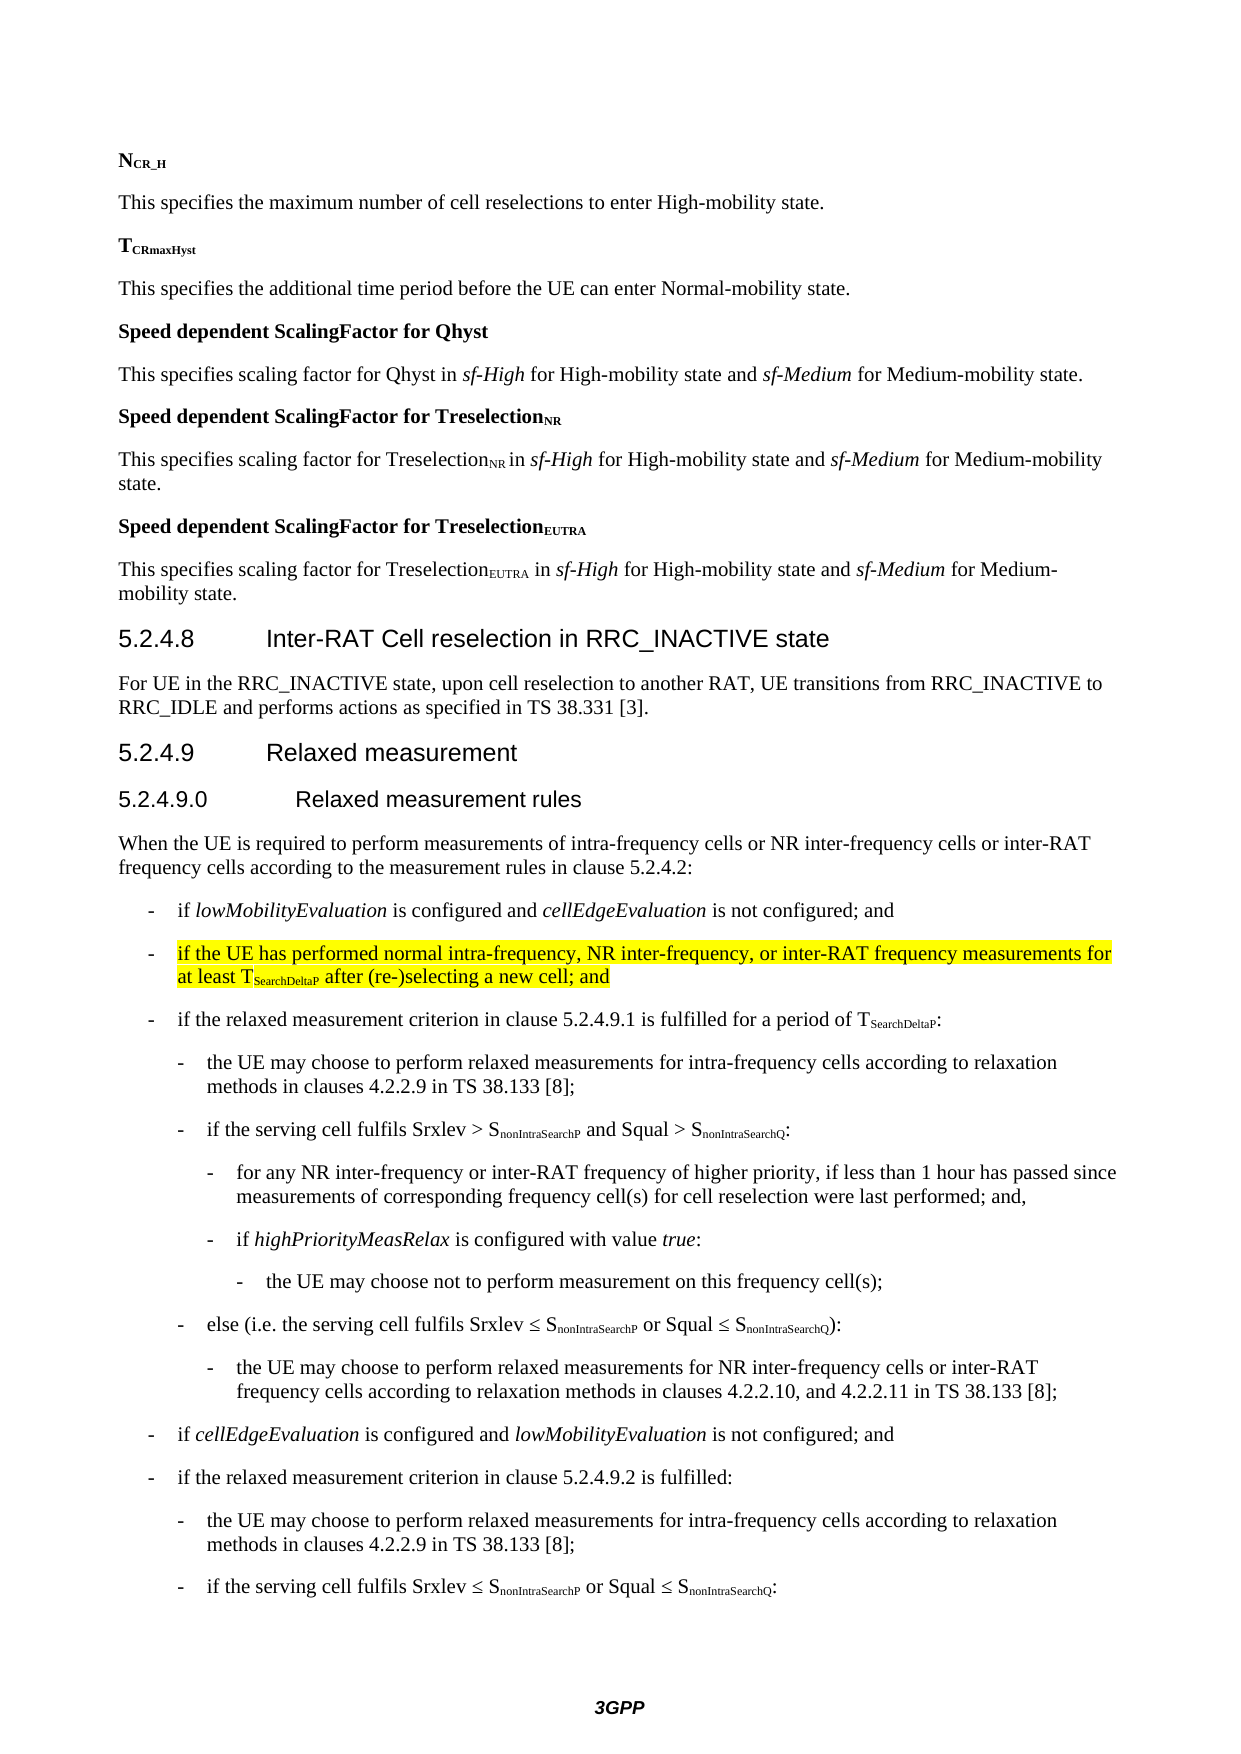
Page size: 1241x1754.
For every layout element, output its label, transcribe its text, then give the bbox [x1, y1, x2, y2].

text This specifies the additional time period before the UE can enter Normal-mobility state. [118, 276, 1122, 300]
subtitle 5.2.4.9.0 Relaxed measurement rules [118, 786, 1122, 812]
text When the UE is required to perform measurements of intra-frequency cells or NR inter-frequency cells or inter-RAT frequency cells according to the measurement rules in clause 5.2.4.2: [118, 831, 1122, 879]
text - if the UE has performed normal intra-frequency, NR inter-frequency, or inter-RAT frequency measurements for at least TSearchDeltaP after (re-)selecting a new cell; and [148, 940, 1122, 988]
text This specifies scaling factor for TreselectionEUTRA in sf-High for High-mobility state and sf-Medium for Medium-mobility state. [118, 557, 1122, 605]
subtitle 5.2.4.9 Relaxed measurement [118, 738, 1122, 767]
text - the UE may choose not to perform measurement on this frequency cell(s); [236, 1269, 1122, 1293]
text - the UE may choose to perform relaxed measurements for intra-frequency cells according to relaxation methods in clauses 4.2.2.9 in TS 38.133 [8]; [177, 1508, 1122, 1556]
text Speed dependent ScalingFactor for Qhyst [118, 319, 1122, 343]
text - if the relaxed measurement criterion in clause 5.2.4.9.1 is fulfilled for a period of TSearchDeltaP: [148, 1007, 1122, 1031]
text Speed dependent ScalingFactor for TreselectionEUTRA [118, 514, 1122, 538]
text - if the relaxed measurement criterion in clause 5.2.4.9.2 is fulfilled: [148, 1465, 1122, 1489]
text This specifies the maximum number of cell reselections to enter High-mobility state. [118, 190, 1122, 214]
text - if lowMobilityEvaluation is configured and cellEdgeEvaluation is not configured; and [148, 898, 1122, 922]
text Speed dependent ScalingFactor for TreselectionNR [118, 404, 1122, 428]
text - else (i.e. the serving cell fulfils Srxlev ≤ SnonIntraSearchP or Squal ≤ SnonIntraSearchQ): [177, 1312, 1122, 1336]
text This specifies scaling factor for TreselectionNR in sf-High for High-mobility state and sf-Medium for Medium-mobility state. [118, 447, 1122, 495]
text - if highPriorityMeasRelax is configured with value true: [207, 1227, 1122, 1251]
text - if the serving cell fulfils Srxlev ≤ SnonIntraSearchP or Squal ≤ SnonIntraSearchQ: [177, 1574, 1122, 1598]
text This specifies scaling factor for Qhyst in sf-High for High-mobility state and sf-Medium for Medium-mobility state. [118, 362, 1122, 386]
text - for any NR inter-frequency or inter-RAT frequency of higher priority, if less than 1 hour has passed since measurements of corresponding frequency cell(s) for cell reselection were last performed; and, [207, 1160, 1122, 1208]
text TCRmaxHyst [118, 233, 1122, 257]
text - if cellEdgeEvaluation is configured and lowMobilityEvaluation is not configured; and [148, 1422, 1122, 1446]
text - if the serving cell fulfils Srxlev > SnonIntraSearchP and Squal > SnonIntraSearchQ: [177, 1117, 1122, 1141]
text - the UE may choose to perform relaxed measurements for intra-frequency cells according to relaxation methods in clauses 4.2.2.9 in TS 38.133 [8]; [177, 1050, 1122, 1098]
subtitle 5.2.4.8 Inter-RAT Cell reselection in RRC_INACTIVE state [118, 624, 1122, 652]
text For UE in the RRC_INACTIVE state, upon cell reselection to another RAT, UE transitions from RRC_INACTIVE to RRC_IDLE and performs actions as specified in TS 38.331 [3]. [118, 671, 1122, 719]
text NCR_H [118, 147, 1122, 172]
